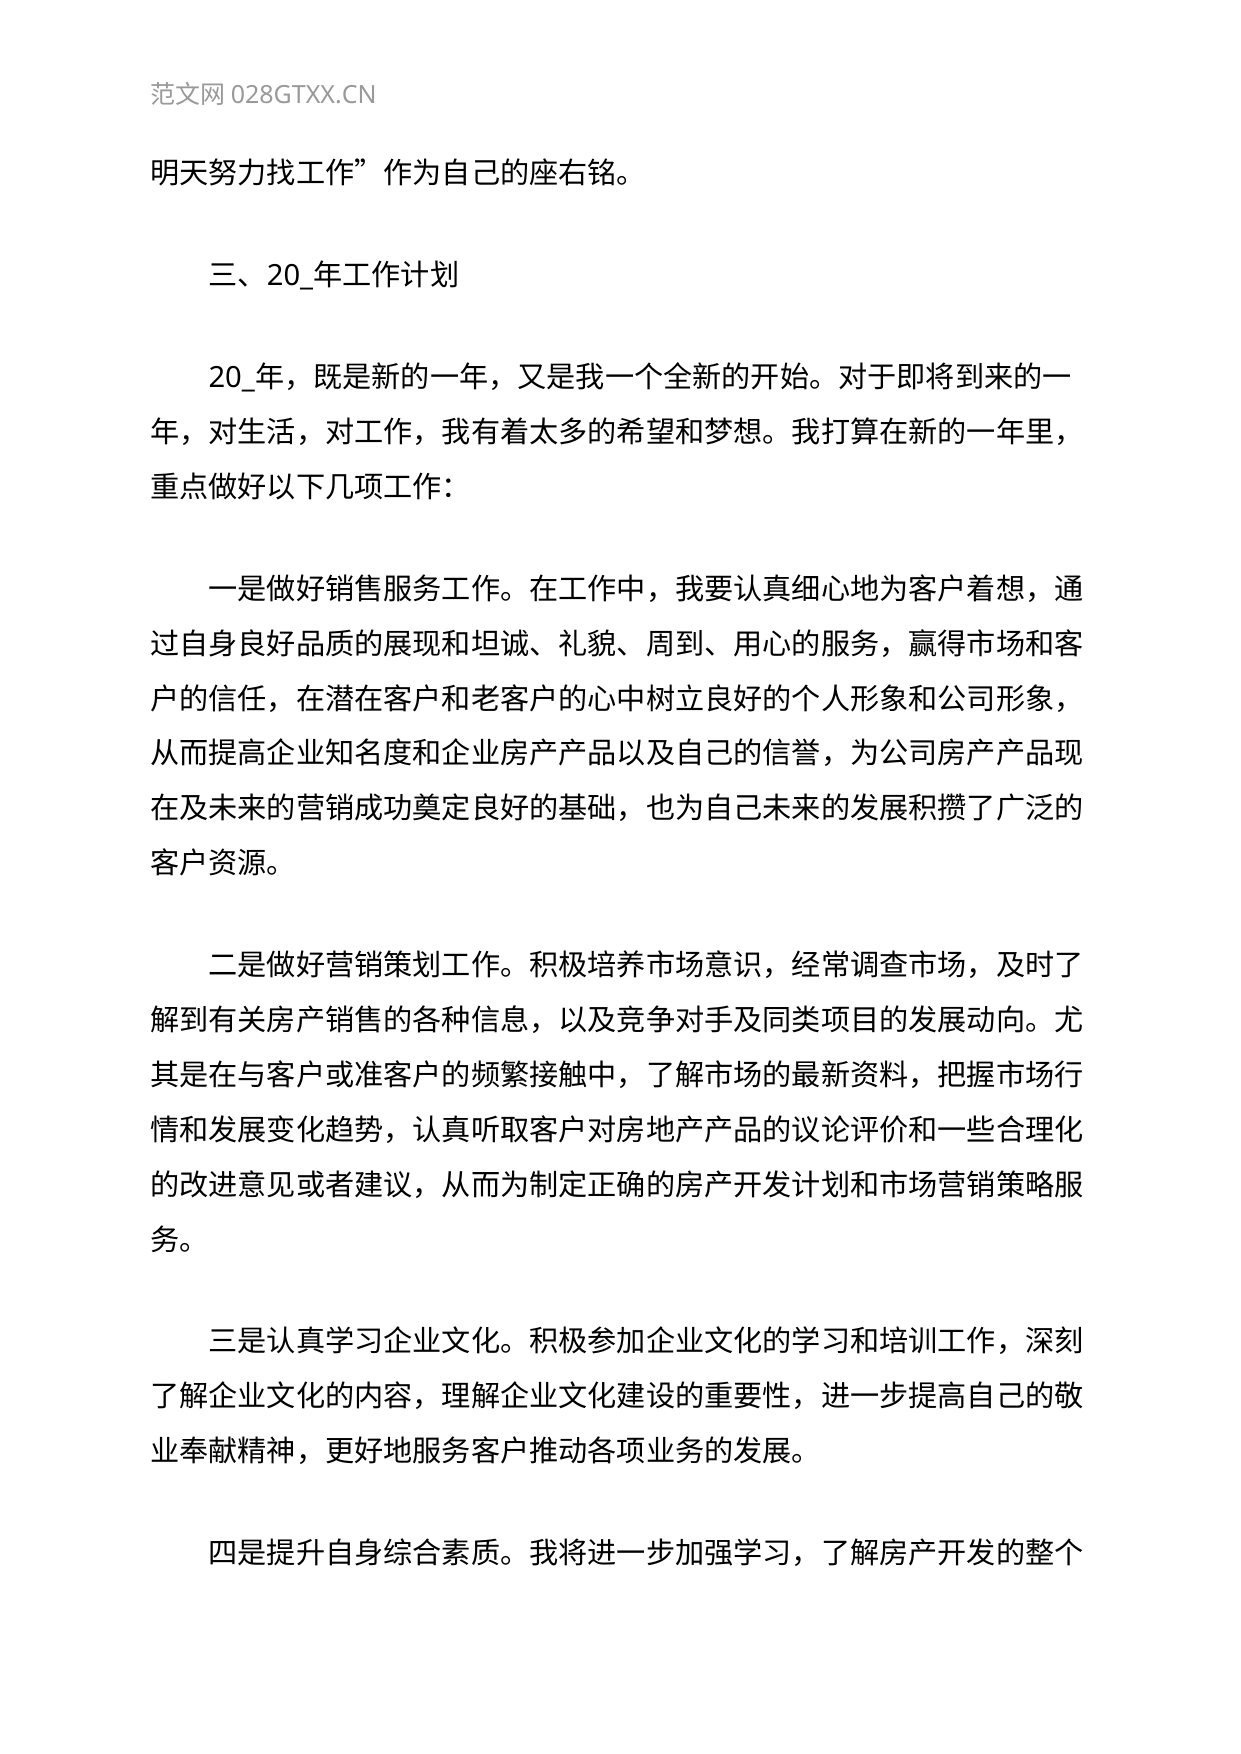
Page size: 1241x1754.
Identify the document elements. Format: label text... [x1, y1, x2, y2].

text 二是做好营销策划工作。积极培养市场意识，经常调查市场，及时了解到有关房产销售的各种信息，以及竞争对手及同类项目的发展动向。尤其是在与客户或准客户的频繁接触中，了解市场的最新资料，把握市场行情和发展变化趋势，认真听取客户对房地产产品的议论评价和一些合理化的改进意见或者建议，从而为制定正确的房产开发计划和市场营销策略服务。 [150, 942, 1090, 1258]
text 三、20_年工作计划 [150, 252, 1090, 294]
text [150, 1529, 1090, 1572]
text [150, 150, 1090, 192]
text 三是认真学习企业文化。积极参加企业文化的学习和培训工作，深刻了解企业文化的内容，理解企业文化建设的重要性，进一步提高自己的敬业奉献精神，更好地服务客户推动各项业务的发展。 [150, 1318, 1090, 1470]
text 一是做好销售服务工作。在工作中，我要认真细心地为客户着想，通过自身良好品质的展现和坦诚、礼貌、周到、用心的服务，赢得市场和客户的信任，在潜在客户和老客户的心中树立良好的个人形象和公司形象，从而提高企业知名度和企业房产产品以及自己的信誉，为公司房产产品现在及未来的营销成功奠定良好的基础，也为自己未来的发展积攒了广泛的客户资源。 [150, 565, 1090, 882]
text 20_年，既是新的一年，又是我一个全新的开始。对于即将到来的一年，对生活，对工作，我有着太多的希望和梦想。我打算在新的一年里，重点做好以下几项工作： [150, 354, 1090, 506]
